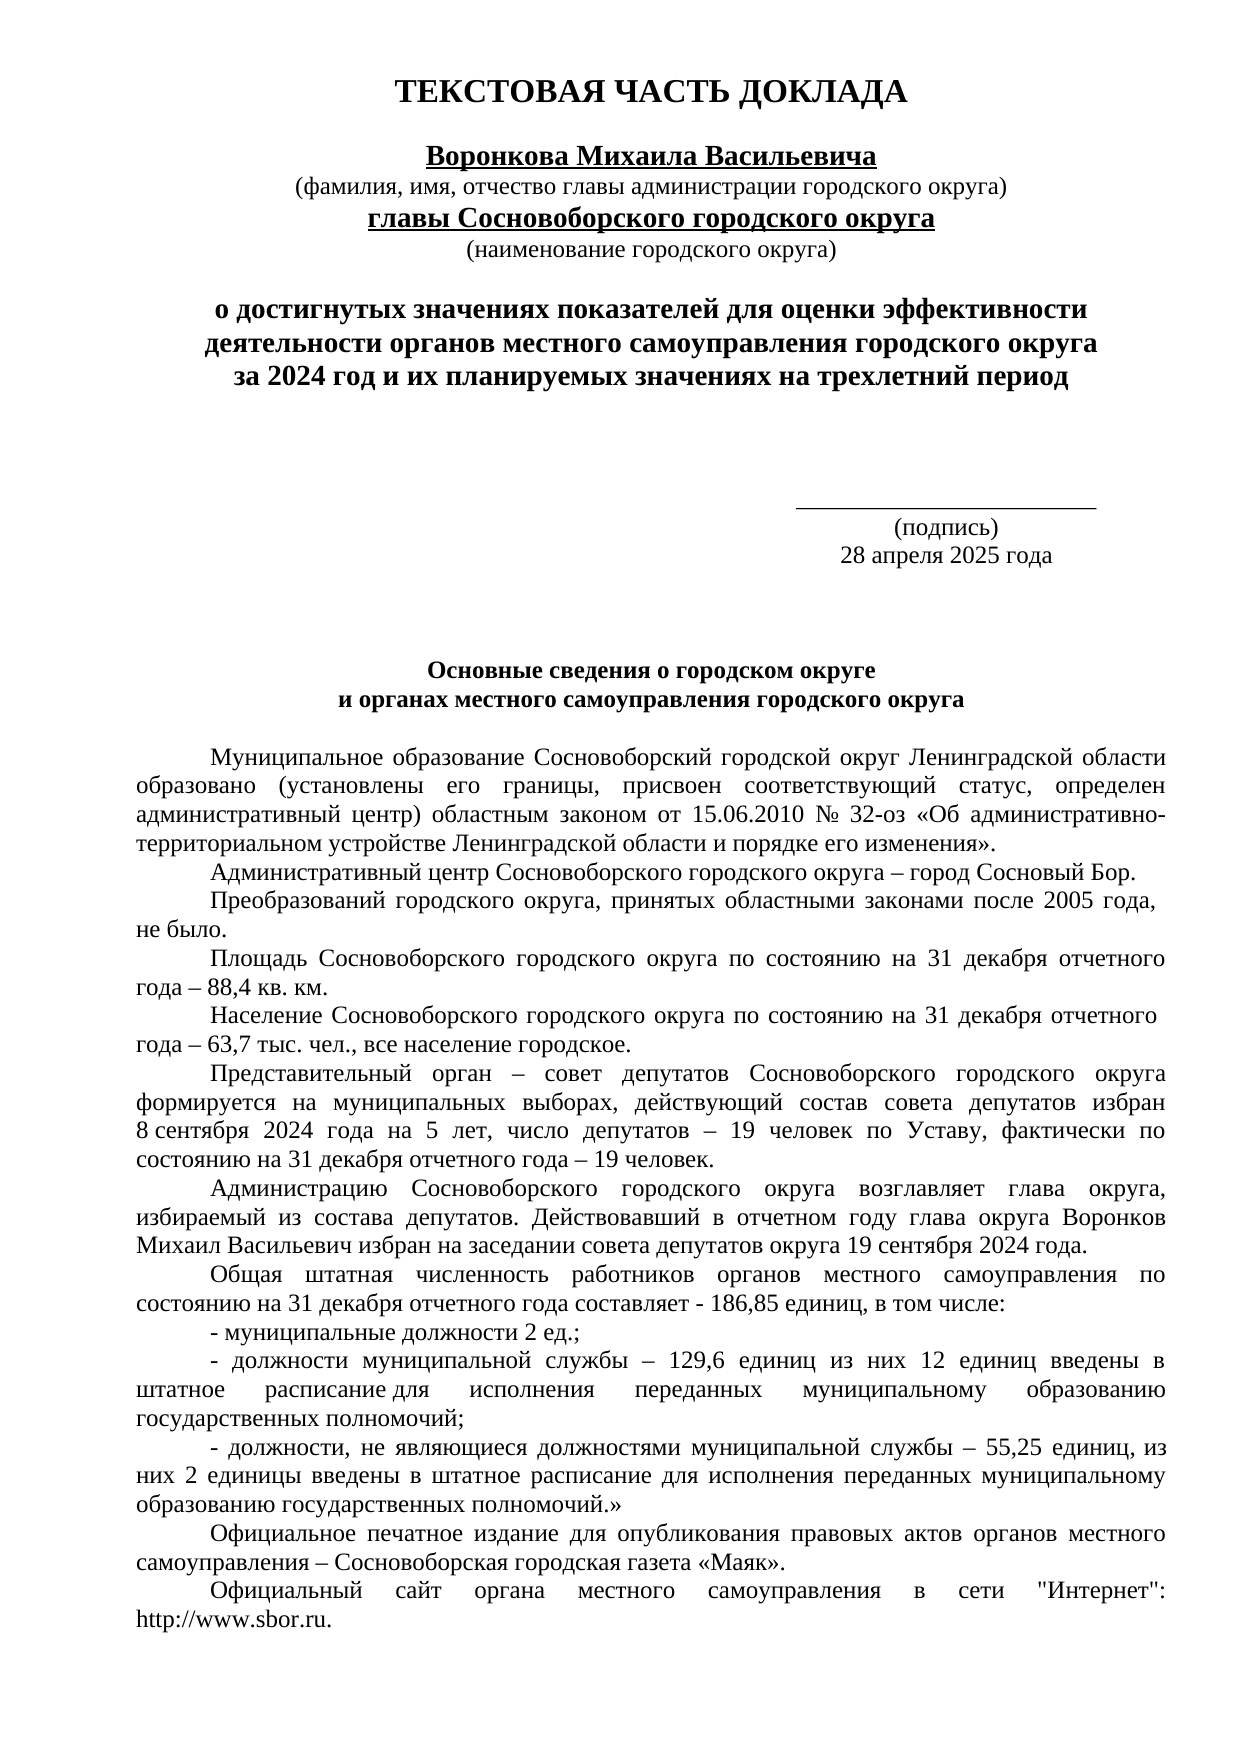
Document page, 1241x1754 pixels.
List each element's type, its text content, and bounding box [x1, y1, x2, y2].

text 28 апреля 2025 года [652, 540, 1167, 569]
text Население Сосновоборского городского округа по состоянию на 31 декабря отчетного года – 63,7 тыс. чел., все население городское. [136, 1000, 1167, 1058]
text (наименование городского округа) [136, 234, 1167, 262]
text (фамилия, имя, отчество главы администрации городского округа) [136, 171, 1167, 200]
text Общая штатная численность работников органов местного самоуправления по состоянию на 31 декабря отчетного года составляет - 186,85 единиц, в том числе: [136, 1259, 1167, 1317]
text Муниципальное образование Сосновоборский городской округ Ленинградской области образовано (установлены его границы, присвоен соответствующий статус, определен административный центр) областным законом от 15.06.2010 № 32-оз «Об административно-территориальном устройстве Ленинградской области и порядке его изменения». [136, 742, 1167, 857]
text Официальное печатное издание для опубликования правовых актов органов местного самоуправления – Сосновоборская городская газета «Маяк». [136, 1518, 1167, 1575]
text Основные сведения о городском округе [136, 655, 1167, 684]
text ________________________ [652, 483, 1167, 512]
text Администрацию Сосновоборского городского округа возглавляет глава округа, избираемый из состава депутатов. Действовавший в отчетном году глава округа Воронков Михаил Васильевич избран на заседании совета депутатов округа 19 сентября 2024 года. [136, 1173, 1167, 1259]
text - должности, не являющиеся должностями муниципальной службы – 55,25 единиц, из них 2 единицы введены в штатное расписание для исполнения переданных муниципальному образованию государственных полномочий.» [136, 1432, 1167, 1518]
text деятельности органов местного самоуправления городского округа [136, 325, 1167, 358]
text - муниципальные должности 2 ед.; [136, 1317, 1167, 1345]
text главы Сосновоборского городского округа [136, 200, 1167, 234]
text Площадь Сосновоборского городского округа по состоянию на 31 декабря отчетного года – 88,4 кв. км. [136, 943, 1167, 1000]
text Представительный орган – совет депутатов Сосновоборского городского округа формируется на муниципальных выборах, действующий состав совета депутатов избран 8 сентября 2024 года на 5 лет, число депутатов – 19 человек по Уставу, фактически по состоянию на 31 декабря отчетного года – 19 человек. [136, 1058, 1167, 1173]
text Воронкова Михаила Васильевича [136, 138, 1167, 171]
text и органах местного самоуправления городского округа [136, 684, 1167, 713]
text Официальный сайт органа местного самоуправления в сети "Интернет": http://www.sbor.ru. [136, 1575, 1167, 1633]
text (подпись) [652, 512, 1167, 540]
text Административный центр Сосновоборского городского округа – город Сосновый Бор. [136, 857, 1167, 885]
text ТЕКСТОВАЯ ЧАСТЬ ДОКЛАДА [136, 71, 1167, 109]
text - должности муниципальной службы – 129,6 единиц из них 12 единиц введены в штатное расписание для исполнения переданных муниципальному образованию государственных полномочий; [136, 1345, 1167, 1432]
text о достигнутых значениях показателей для оценки эффективности [136, 291, 1167, 325]
text за 2024 год и их планируемых значениях на трехлетний период [136, 358, 1167, 392]
text Преобразований городского округа, принятых областными законами после 2005 года, не было. [136, 885, 1167, 943]
